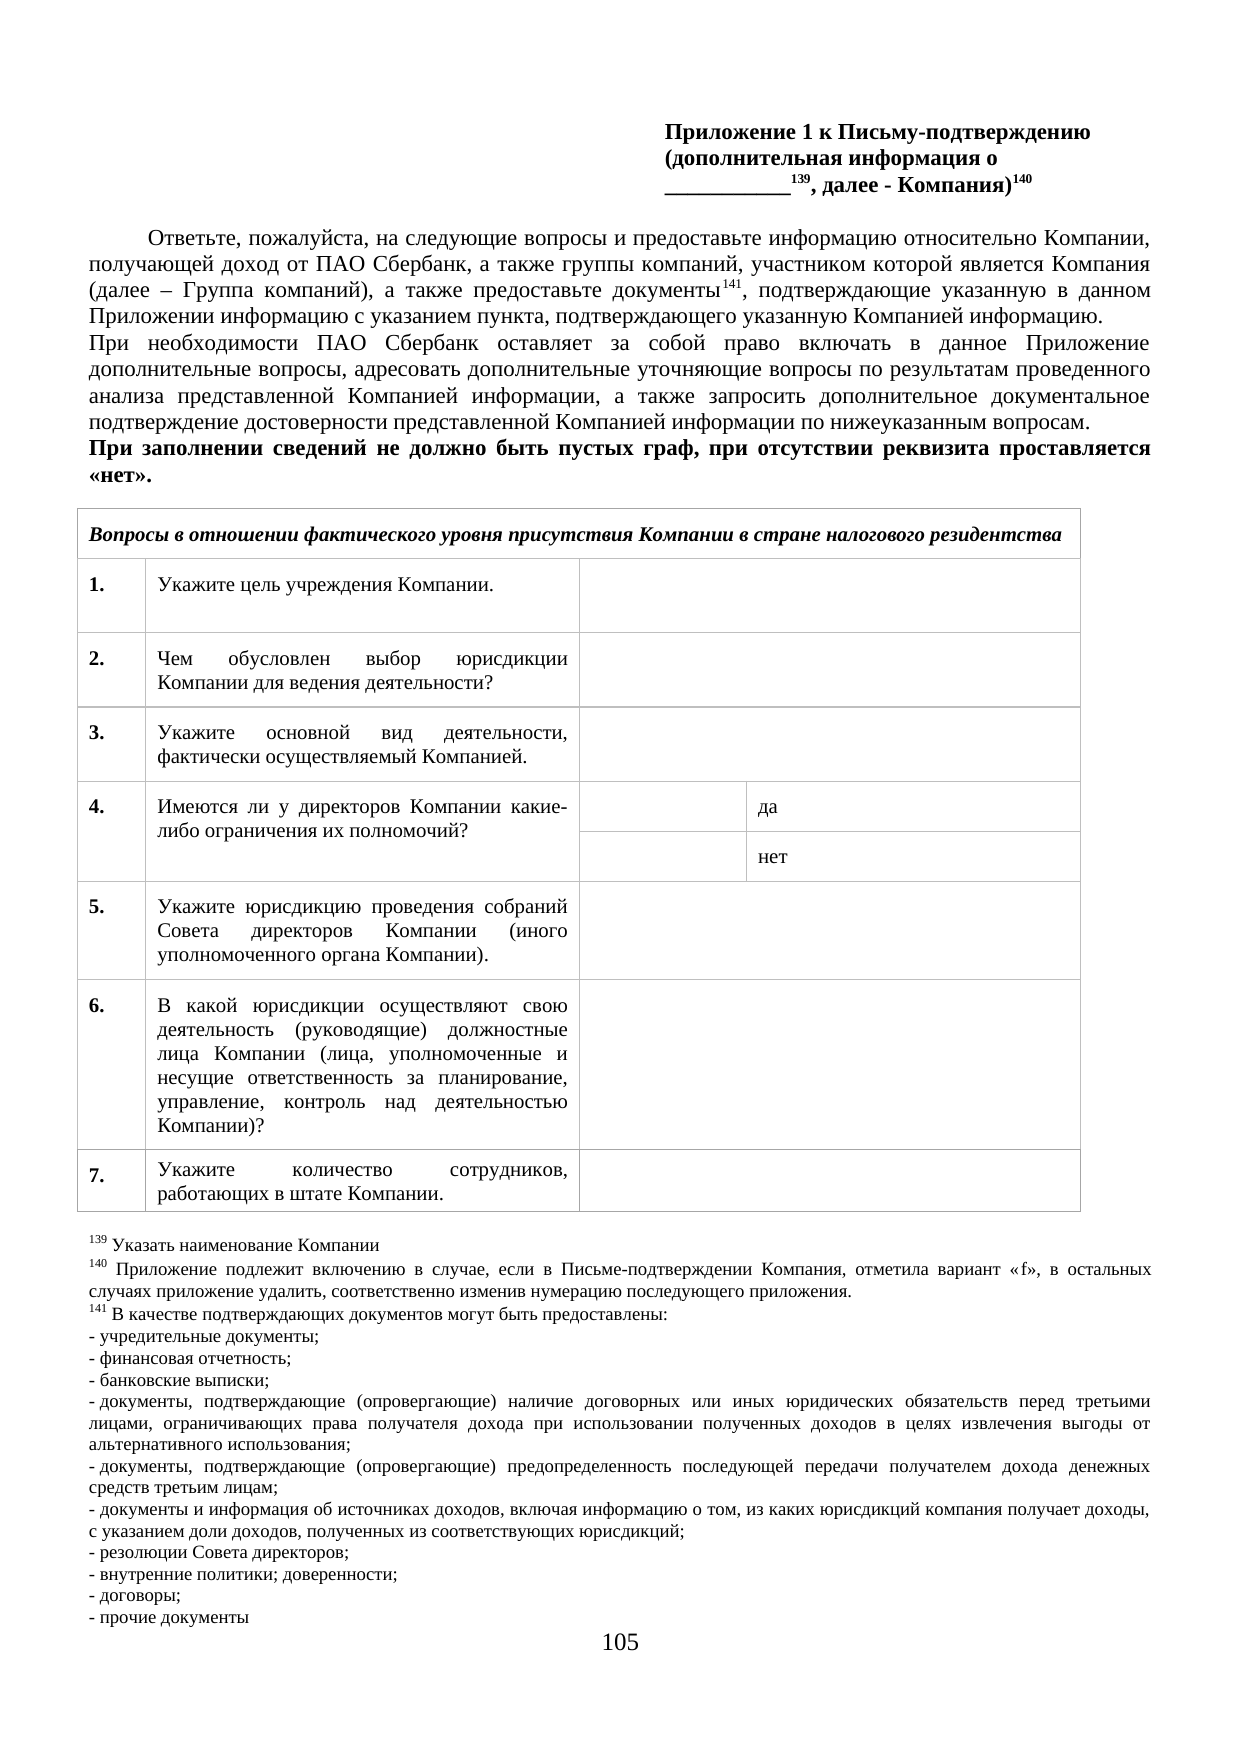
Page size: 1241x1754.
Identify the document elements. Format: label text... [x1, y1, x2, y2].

text При необходимости ПАО Сбербанк оставляет за собой право включать в данное Приложение дополнительные вопросы, адресовать дополнительные уточняющие вопросы по результатам проведенного анализа представленной Компанией информации, а также запросить дополнительное документальное подтверждение достоверности представленной Компанией информации по нижеуказанным вопросам. [89, 329, 1152, 434]
text Ответьте, пожалуйста, на следующие вопросы и предоставьте информацию относительно Компании, получающей доход от ПАО Сбербанк, а также группы компаний, участником которой является Компания (далее – Группа компаний), а также предоставьте документы, подтверждающие указанную в данном Приложении информацию с указанием пункта, подтверждающего указанную Компанией информацию. [89, 223, 1152, 329]
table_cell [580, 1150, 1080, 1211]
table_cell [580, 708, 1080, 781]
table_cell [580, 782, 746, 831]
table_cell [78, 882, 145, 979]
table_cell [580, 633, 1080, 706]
text При заполнении сведений не должно быть пустых граф, при отсутствии реквизита проставляется «нет». [89, 434, 1152, 487]
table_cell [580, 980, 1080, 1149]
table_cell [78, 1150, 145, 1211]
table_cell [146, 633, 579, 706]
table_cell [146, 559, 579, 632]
text Приложение 1 к Письму-подтверждению (дополнительная информация о ___________, далее - Компания) [664, 118, 1152, 197]
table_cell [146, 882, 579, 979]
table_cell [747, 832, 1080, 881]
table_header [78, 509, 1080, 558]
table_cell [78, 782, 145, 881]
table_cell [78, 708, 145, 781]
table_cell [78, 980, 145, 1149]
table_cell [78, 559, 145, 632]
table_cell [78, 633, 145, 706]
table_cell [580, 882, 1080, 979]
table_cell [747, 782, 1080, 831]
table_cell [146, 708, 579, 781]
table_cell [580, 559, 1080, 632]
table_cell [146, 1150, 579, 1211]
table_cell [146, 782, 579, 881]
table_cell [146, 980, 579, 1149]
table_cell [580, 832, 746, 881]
